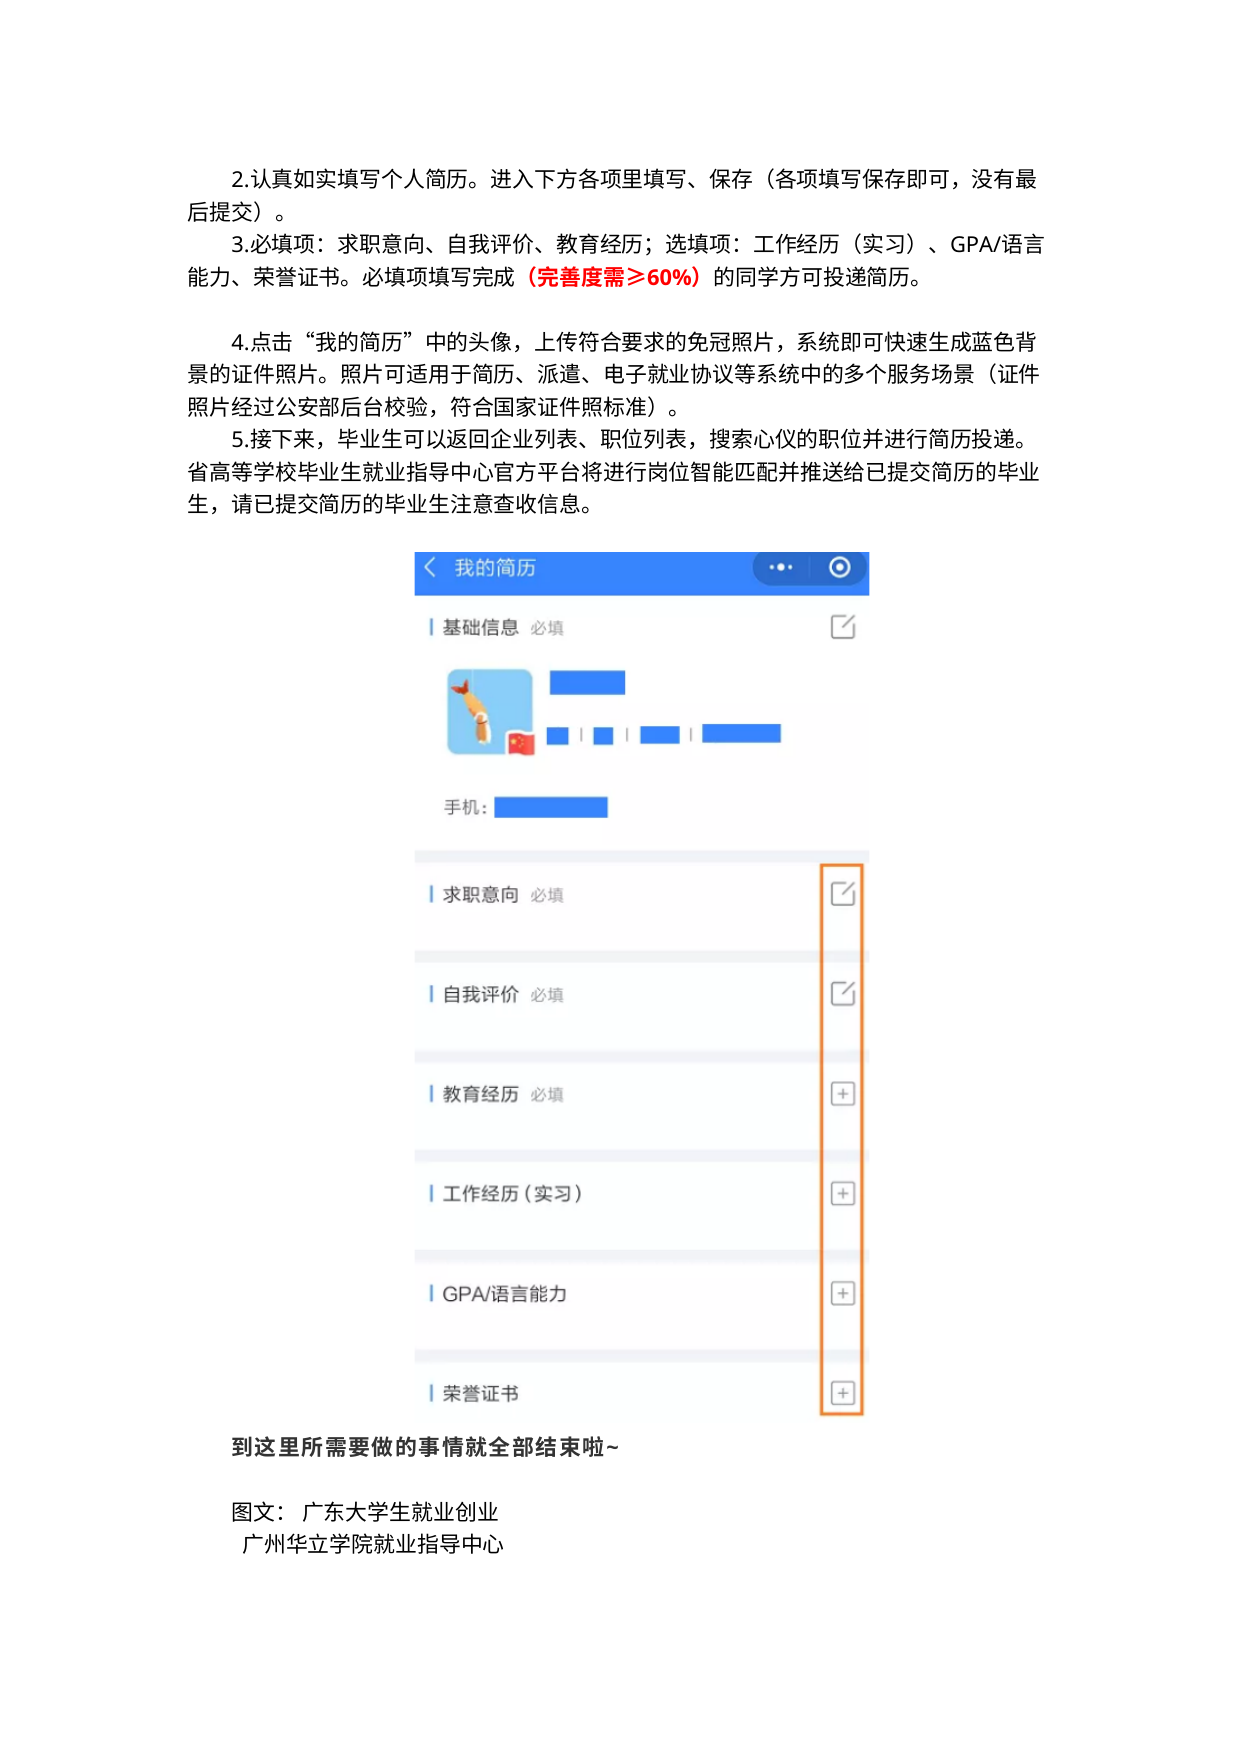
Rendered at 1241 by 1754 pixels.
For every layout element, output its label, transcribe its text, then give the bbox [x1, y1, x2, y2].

picture [414, 552, 870, 1423]
text 4.点击“我的简历”中的头像，上传符合要求的免冠照片，系统即可快速生成蓝色背景的证件照片。照片可适用于简历、派遣、电子就业协议等系统中的多个服务场景（证件照片经过公安部后台校验，符合国家证件照标准）。 [187, 324, 1053, 422]
text 广州华立学院就业指导中心 [187, 1527, 1053, 1559]
text 5.接下来，毕业生可以返回企业列表、职位列表，搜索心仪的职位并进行简历投递。省高等学校毕业生就业指导中心官方平台将进行岗位智能匹配并推送给已提交简历的毕业生，请已提交简历的毕业生注意查收信息。 [187, 422, 1053, 519]
list 到这里所需要做的事情就全部结束啦~ [231, 1429, 1053, 1462]
list 图文： 广东大学生就业创业 [231, 1494, 1053, 1527]
text 2.认真如实填写个人简历。进入下方各项里填写、保存（各项填写保存即可，没有最后提交）。 [187, 162, 1053, 227]
text 3.必填项：求职意向、自我评价、教育经历；选填项：工作经历（实习）、GPA/语言能力、荣誉证书。必填项填写完成（完善度需≥60%）的同学方可投递简历。 [187, 227, 1053, 292]
